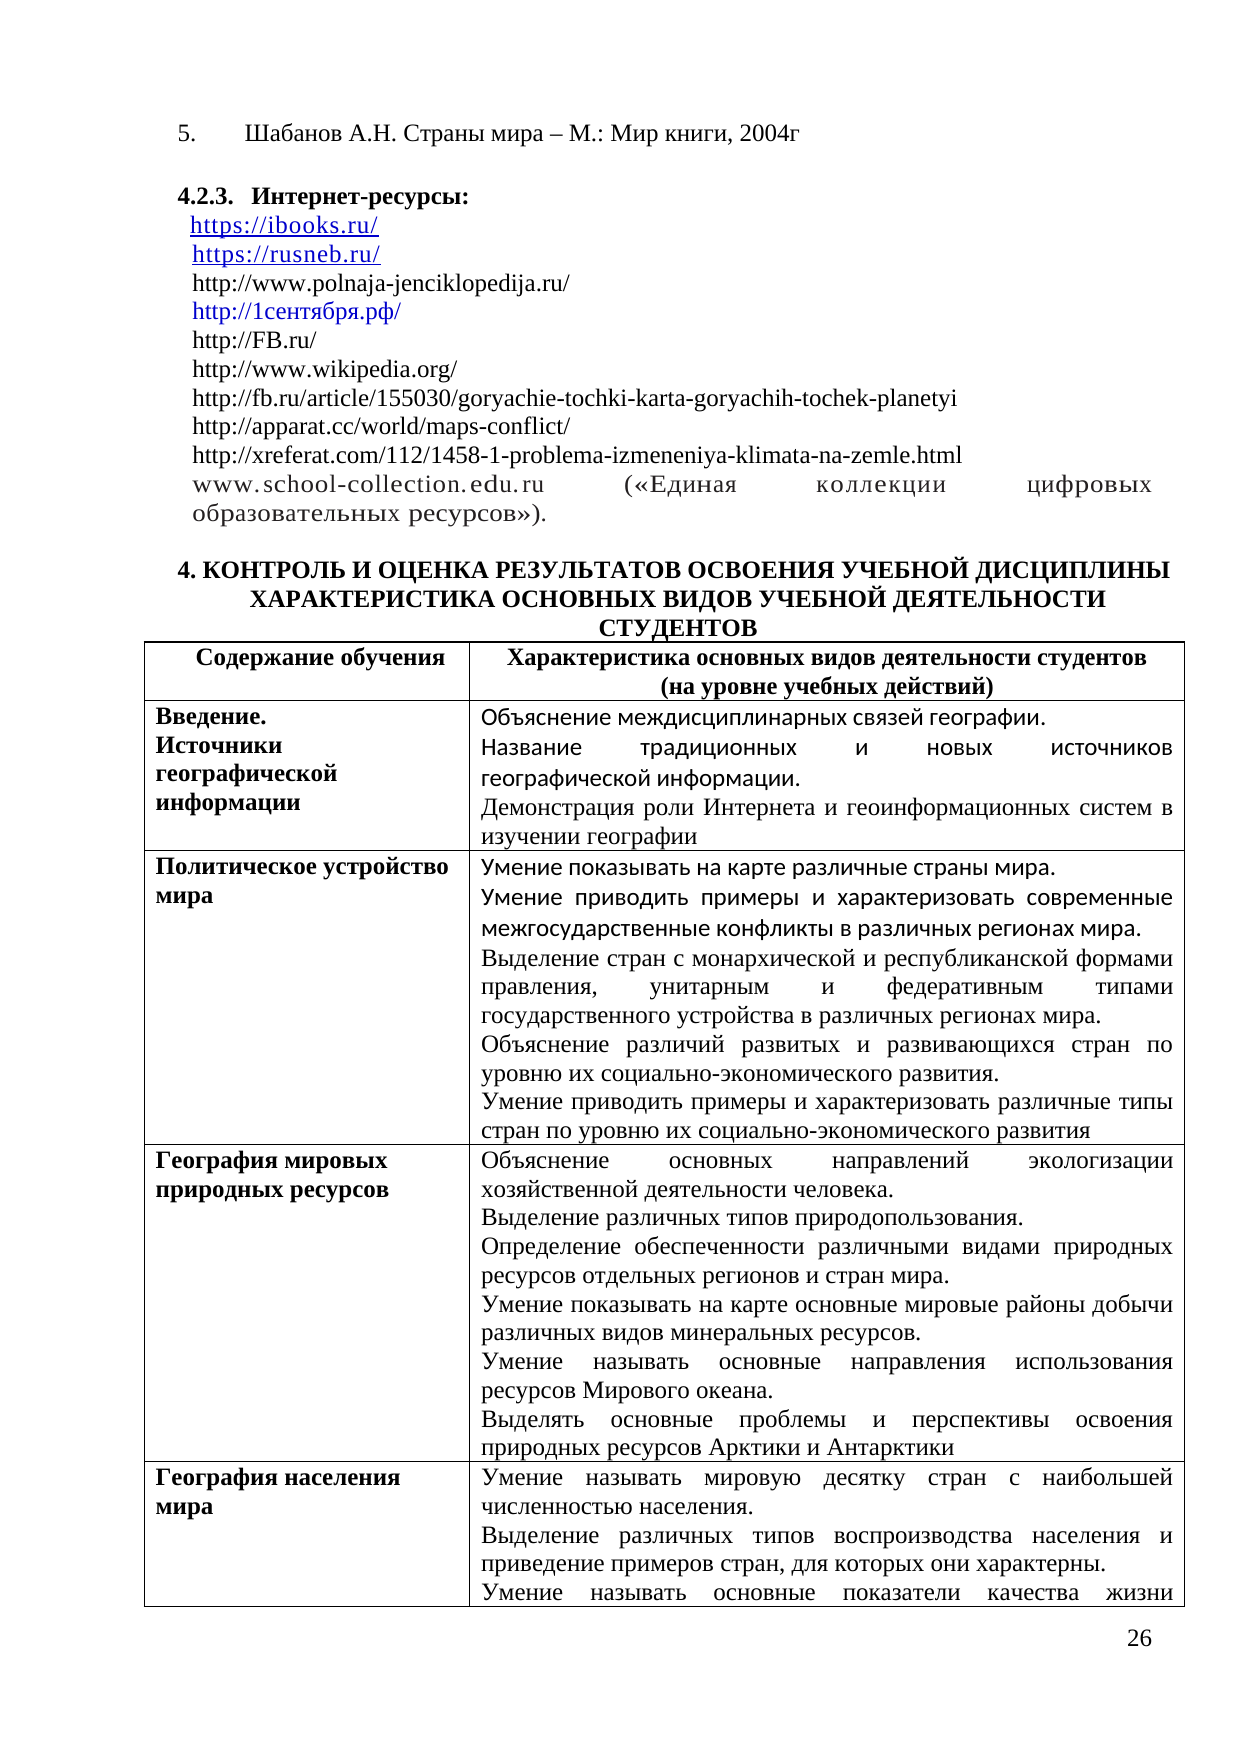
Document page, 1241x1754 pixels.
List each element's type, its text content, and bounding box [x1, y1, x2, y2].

text http://www.wikipedia.org/ [192, 354, 1152, 383]
table_header Содержание обучения [145, 643, 469, 700]
text ХАРАКТЕРИСТИКА ОСНОВНЫХ ВИДОВ УЧЕБНОЙ ДЕЯТЕЛЬНОСТИ СТУДЕНТОВ [177, 584, 1179, 641]
table_cell Политическое устройство мира [145, 851, 469, 1144]
text http://www.polnaja-jenciklopedija.ru/ [192, 268, 1152, 296]
text http://apparat.cc/world/maps-conflict/ [192, 411, 1152, 440]
text http://1сентября.рф/ [192, 296, 1152, 325]
list Интернет-ресурсы: [177, 181, 1152, 210]
subtitle 4. Контроль и оценка результатов освоения учебной Дисциплины [177, 555, 1171, 584]
list Шабанов А.Н. Страны мира – М.: Мир книги, 2004г [177, 118, 1152, 147]
table_cell Объяснение междисциплинарных связей географии. Название традиционных и новых источников географической информации. Демонстрация роли Интернета и геоинформационных систем в изучении географии [470, 701, 1184, 850]
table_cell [470, 1462, 1184, 1606]
text http://fb.ru/article/155030/goryachie-tochki-karta-goryachih-tochek-planetyi [192, 383, 1152, 411]
text http://xreferat.com/112/1458-1-problema-izmeneniya-klimata-na-zemle.html [192, 440, 1152, 469]
table_cell Умение показывать на карте различные страны мира. Умение приводить примеры и характеризовать современные межгосударственные конфликты в различных регионах мира. Выделение стран с монархической и республиканской формами правления, унитарным и федеративным типами государственного устройства в различных регионах мира. Объяснение различий развитых и развивающихся стран по уровню их социально-экономического развития. Умение приводить примеры и характеризовать различные типы стран по уровню их социально-экономического развития [470, 851, 1184, 1144]
table_header Характеристика основных видов деятельности студентов (на уровне учебных действий) [470, 643, 1184, 700]
text https://rusneb.ru/ [192, 239, 1152, 268]
table_cell Введение. Источники географической информации [145, 701, 469, 850]
table_cell Объяснение основных направлений экологизации хозяйственной деятельности человека. Выделение различных типов природопользования. Определение обеспеченности различными видами природных ресурсов отдельных регионов и стран мира. Умение показывать на карте основные мировые районы добычи различных видов минеральных ресурсов. Умение называть основные направления использования ресурсов Мирового океана. Выделять основные проблемы и перспективы освоения природных ресурсов Арктики и Антарктики [470, 1145, 1184, 1461]
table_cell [145, 1462, 469, 1606]
text https://ibooks.ru/ [177, 210, 1152, 239]
table_cell География мировых природных ресурсов [145, 1145, 469, 1461]
text www.school-collection.edu.ru («Единая коллекции цифровых образовательных ресурсов»). [192, 469, 1152, 526]
text http://FB.ru/ [192, 325, 1152, 354]
